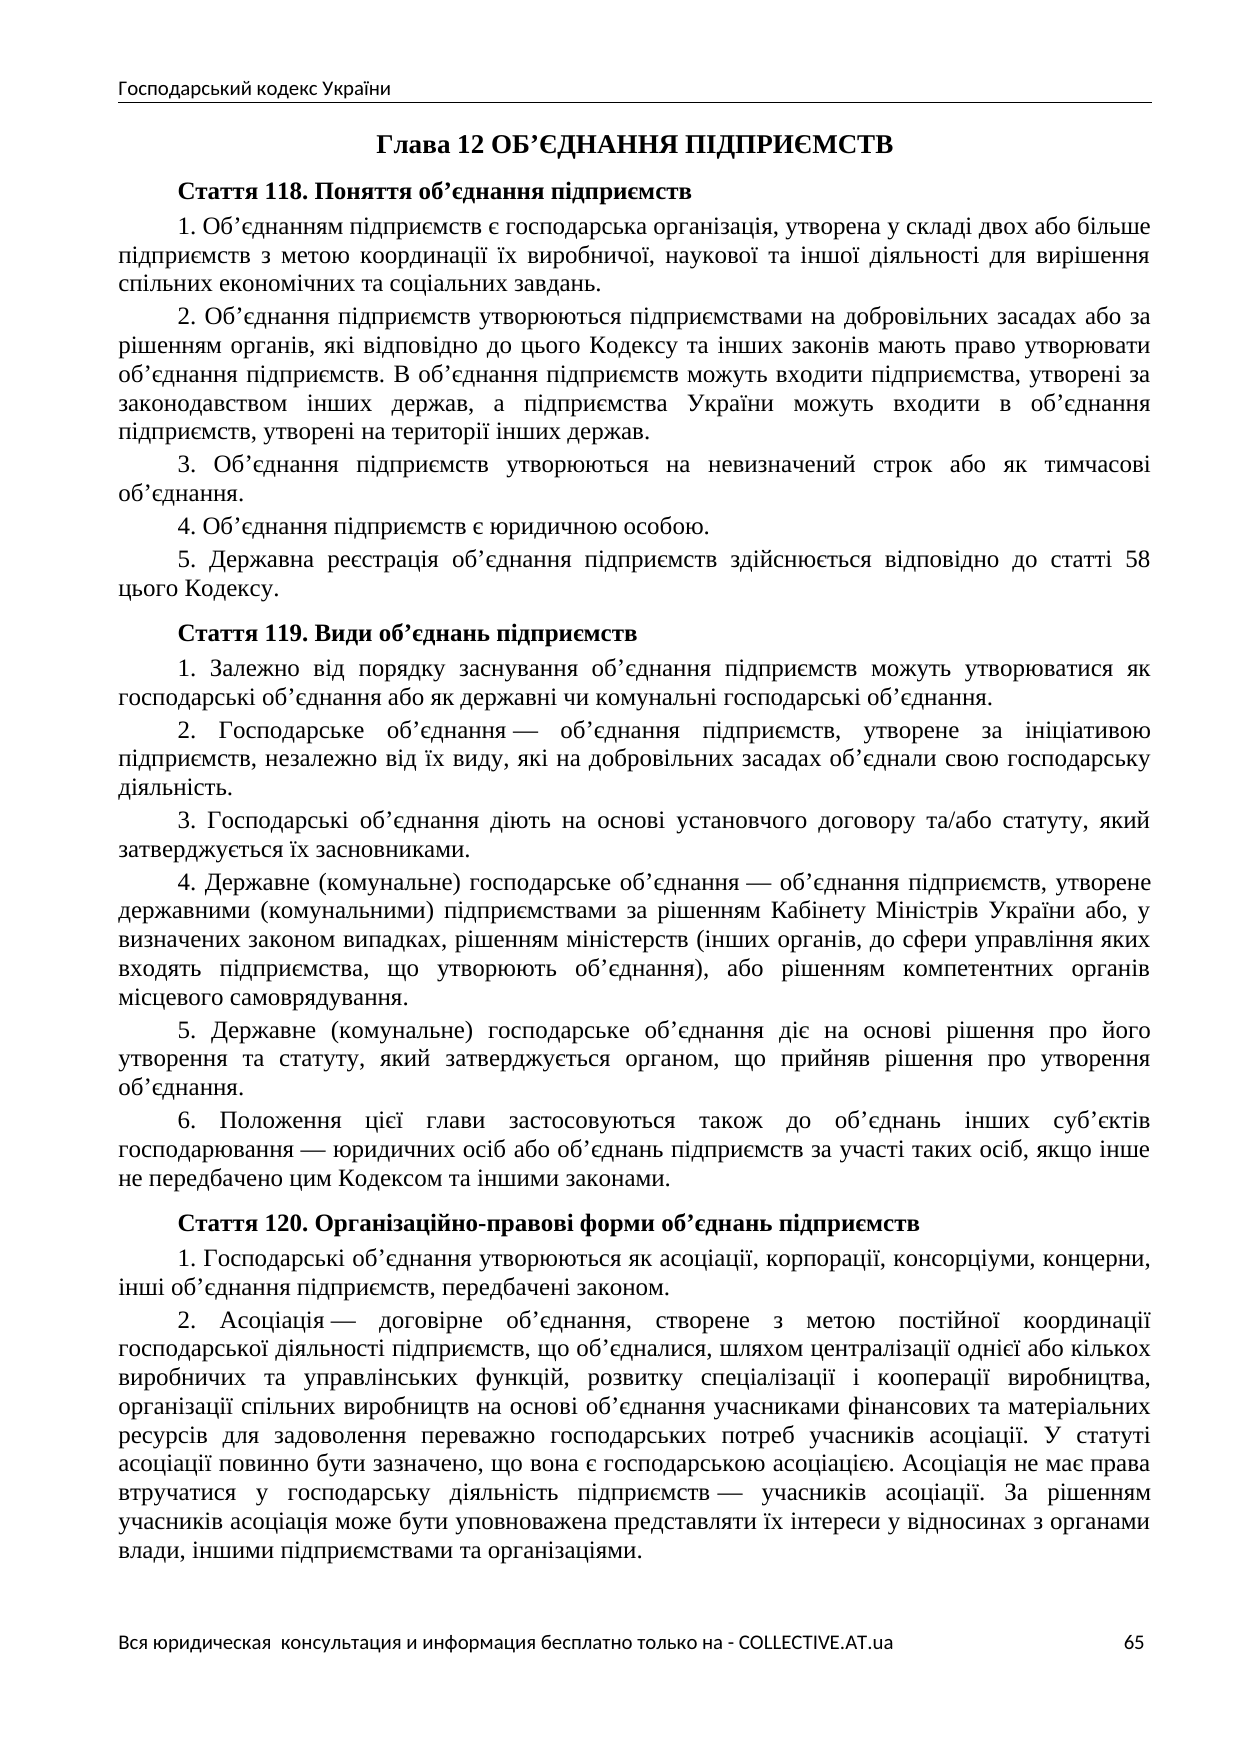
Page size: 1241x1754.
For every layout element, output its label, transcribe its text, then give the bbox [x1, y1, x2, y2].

text 1. Залежно від порядку заснування об’єднання підприємств можуть утворюватися як господарські об’єднання або як державні чи комунальні господарські об’єднання. [118, 653, 1152, 711]
subtitle Стаття 120. Організаційно-правові форми об’єднань підприємств [177, 1208, 1152, 1237]
subtitle Глава 12 ОБ’ЄДНАННЯ ПІДПРИЄМСТВ [222, 128, 1047, 159]
subtitle Стаття 119. Види об’єднань підприємств [177, 618, 1152, 647]
text 2. Господарське об’єднання — об’єднання підприємств, утворене за ініціативою підприємств, незалежно від їх виду, які на добровільних засадах об’єднали свою господарську діяльність. [118, 715, 1152, 801]
text 1. Господарські об’єднання утворюються як асоціації, корпорації, консорціуми, концерни, інші об’єднання підприємств, передбачені законом. [118, 1243, 1152, 1301]
text 5. Державне (комунальне) господарське об’єднання діє на основі рішення про його утворення та статуту, який затверджується органом, що прийняв рішення про утворення об’єднання. [118, 1015, 1152, 1101]
subtitle Стаття 118. Поняття об’єднання підприємств [177, 176, 1152, 205]
text 1. Об’єднанням підприємств є господарська організація, утворена у складі двох або більше підприємств з метою координації їх виробничої, наукової та іншої діяльності для вирішення спільних економічних та соціальних завдань. [118, 211, 1152, 297]
text 3. Господарські об’єднання діють на основі установчого договору та/або статуту, який затверджується їх засновниками. [118, 805, 1152, 863]
text 2. Об’єднання підприємств утворюються підприємствами на добровільних засадах або за рішенням органів, які відповідно до цього Кодексу та інших законів мають право утворювати об’єднання підприємств. В об’єднання підприємств можуть входити підприємства, утворені за законодавством інших держав, а підприємства України можуть входити в об’єднання підприємств, утворені на території інших держав. [118, 301, 1152, 445]
text 6. Положення цієї глави застосовуються також до об’єднань інших суб’єктів господарювання — юридичних осіб або об’єднань підприємств за участі таких осіб, якщо інше не передбачено цим Кодексом та іншими законами. [118, 1105, 1152, 1191]
text 4. Об’єднання підприємств є юридичною особою. [118, 511, 1152, 540]
text 5. Державна реєстрація об’єднання підприємств здійснюється відповідно до статті 58 цього Кодексу. [118, 544, 1152, 601]
text 4. Державне (комунальне) господарське об’єднання — об’єднання підприємств, утворене державними (комунальними) підприємствами за рішенням Кабінету Міністрів України або, у визначених законом випадках, рішенням міністерств (інших органів, до сфери управління яких входять підприємства, що утворюють об’єднання), або рішенням компетентних органів місцевого самоврядування. [118, 867, 1152, 1011]
text 3. Об’єднання підприємств утворюються на невизначений строк або як тимчасові об’єднання. [118, 449, 1152, 507]
text 2. Асоціація — договірне об’єднання, створене з метою постійної координації господарської діяльності підприємств, що об’єдналися, шляхом централізації однієї або кількох виробничих та управлінських функцій, розвитку спеціалізації і кооперації виробництва, організації спільних виробництв на основі об’єднання учасниками фінансових та матеріальних ресурсів для задоволення переважно господарських потреб учасників асоціації. У статуті асоціації повинно бути зазначено, що вона є господарською асоціацією. Асоціація не має права втручатися у господарську діяльність підприємств — учасників асоціації. За рішенням учасників асоціація може бути уповноважена представляти їх інтереси у відносинах з органами влади, іншими підприємствами та організаціями. [118, 1305, 1152, 1563]
